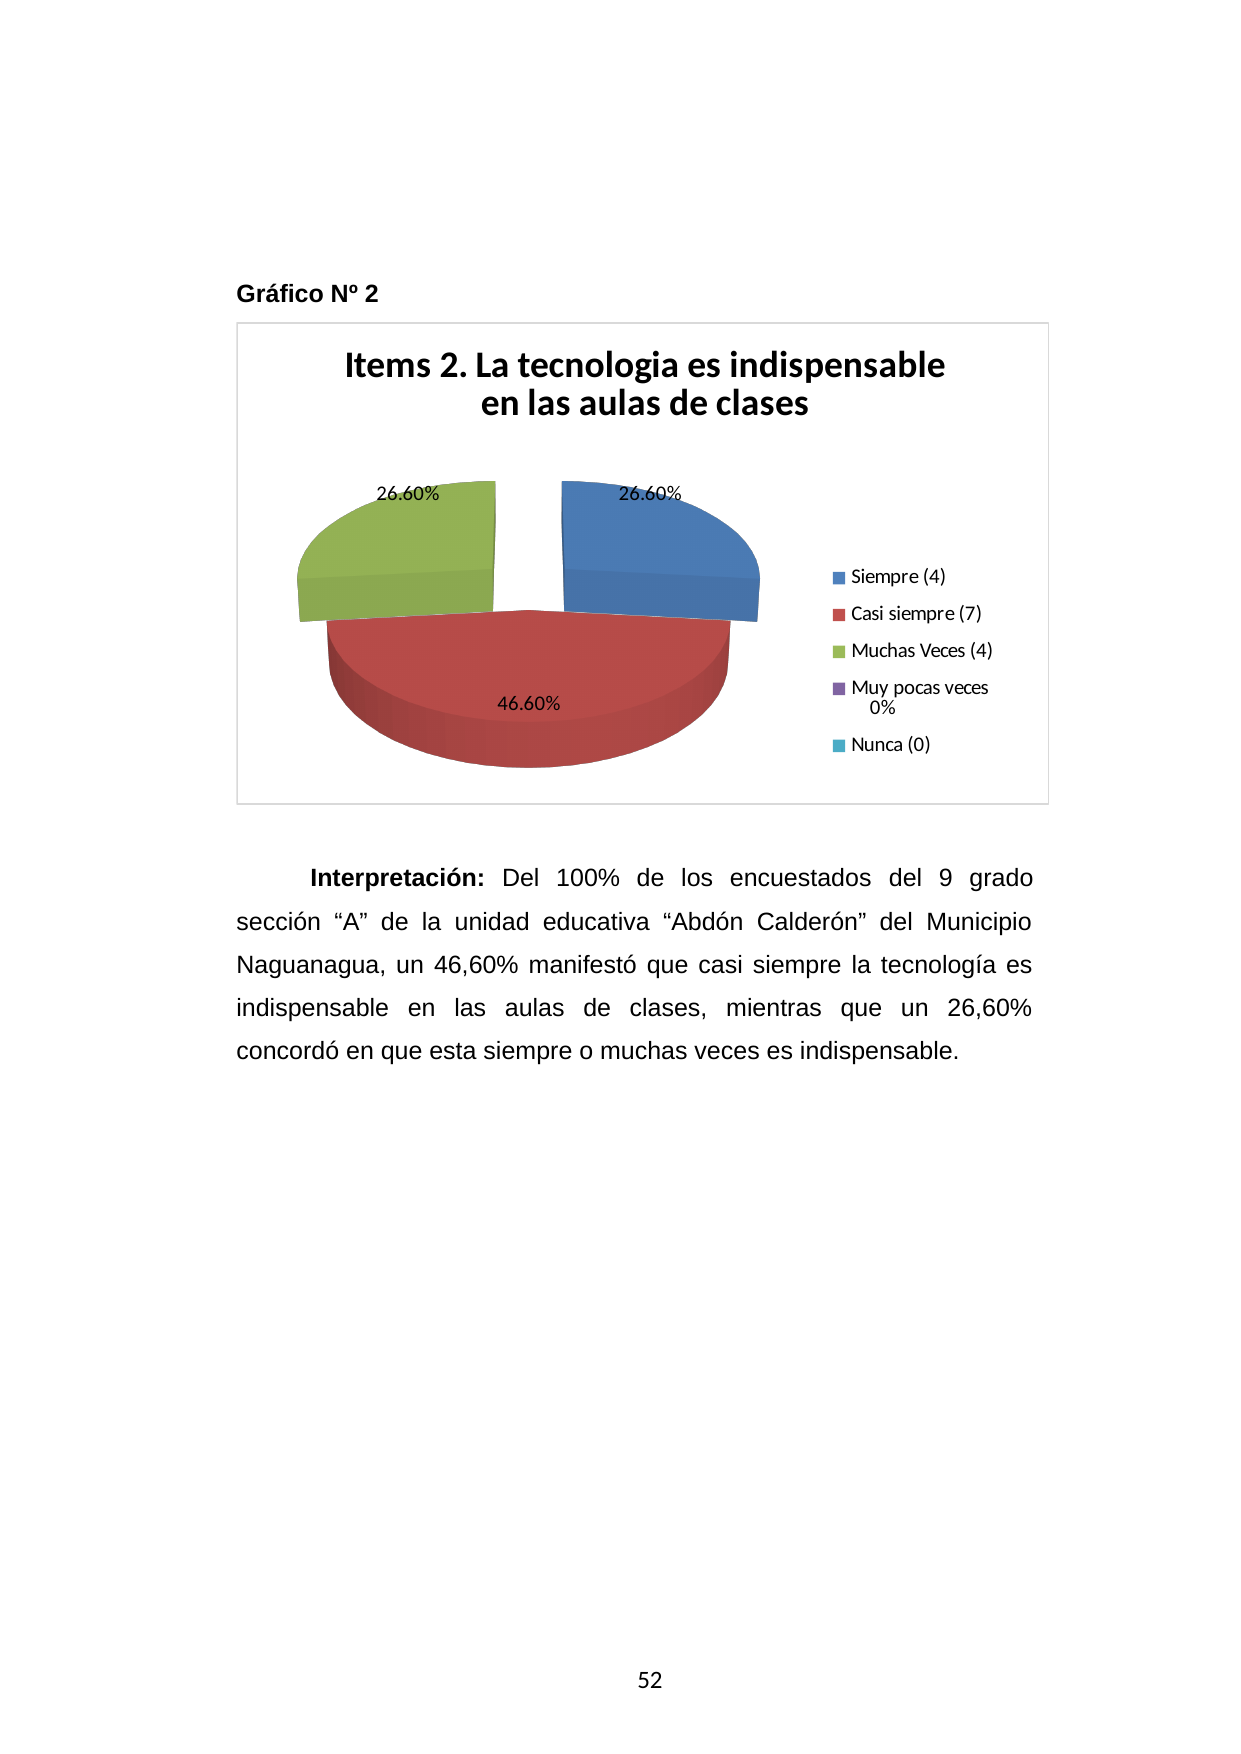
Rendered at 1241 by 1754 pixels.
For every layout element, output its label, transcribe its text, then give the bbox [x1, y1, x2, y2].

text Gráfico Nº 2 [236, 279, 1063, 308]
text Interpretación: Del 100% de los encuestados del 9 grado sección “A” de la unidad educativa “Abdón Calderón” del Municipio Naguanagua, un 46,60% manifestó que casi siempre la tecnología es indispensable en las aulas de clases, mientras que un 26,60% concordó en que esta siempre o muchas veces es indispensable. [236, 863, 1033, 1064]
